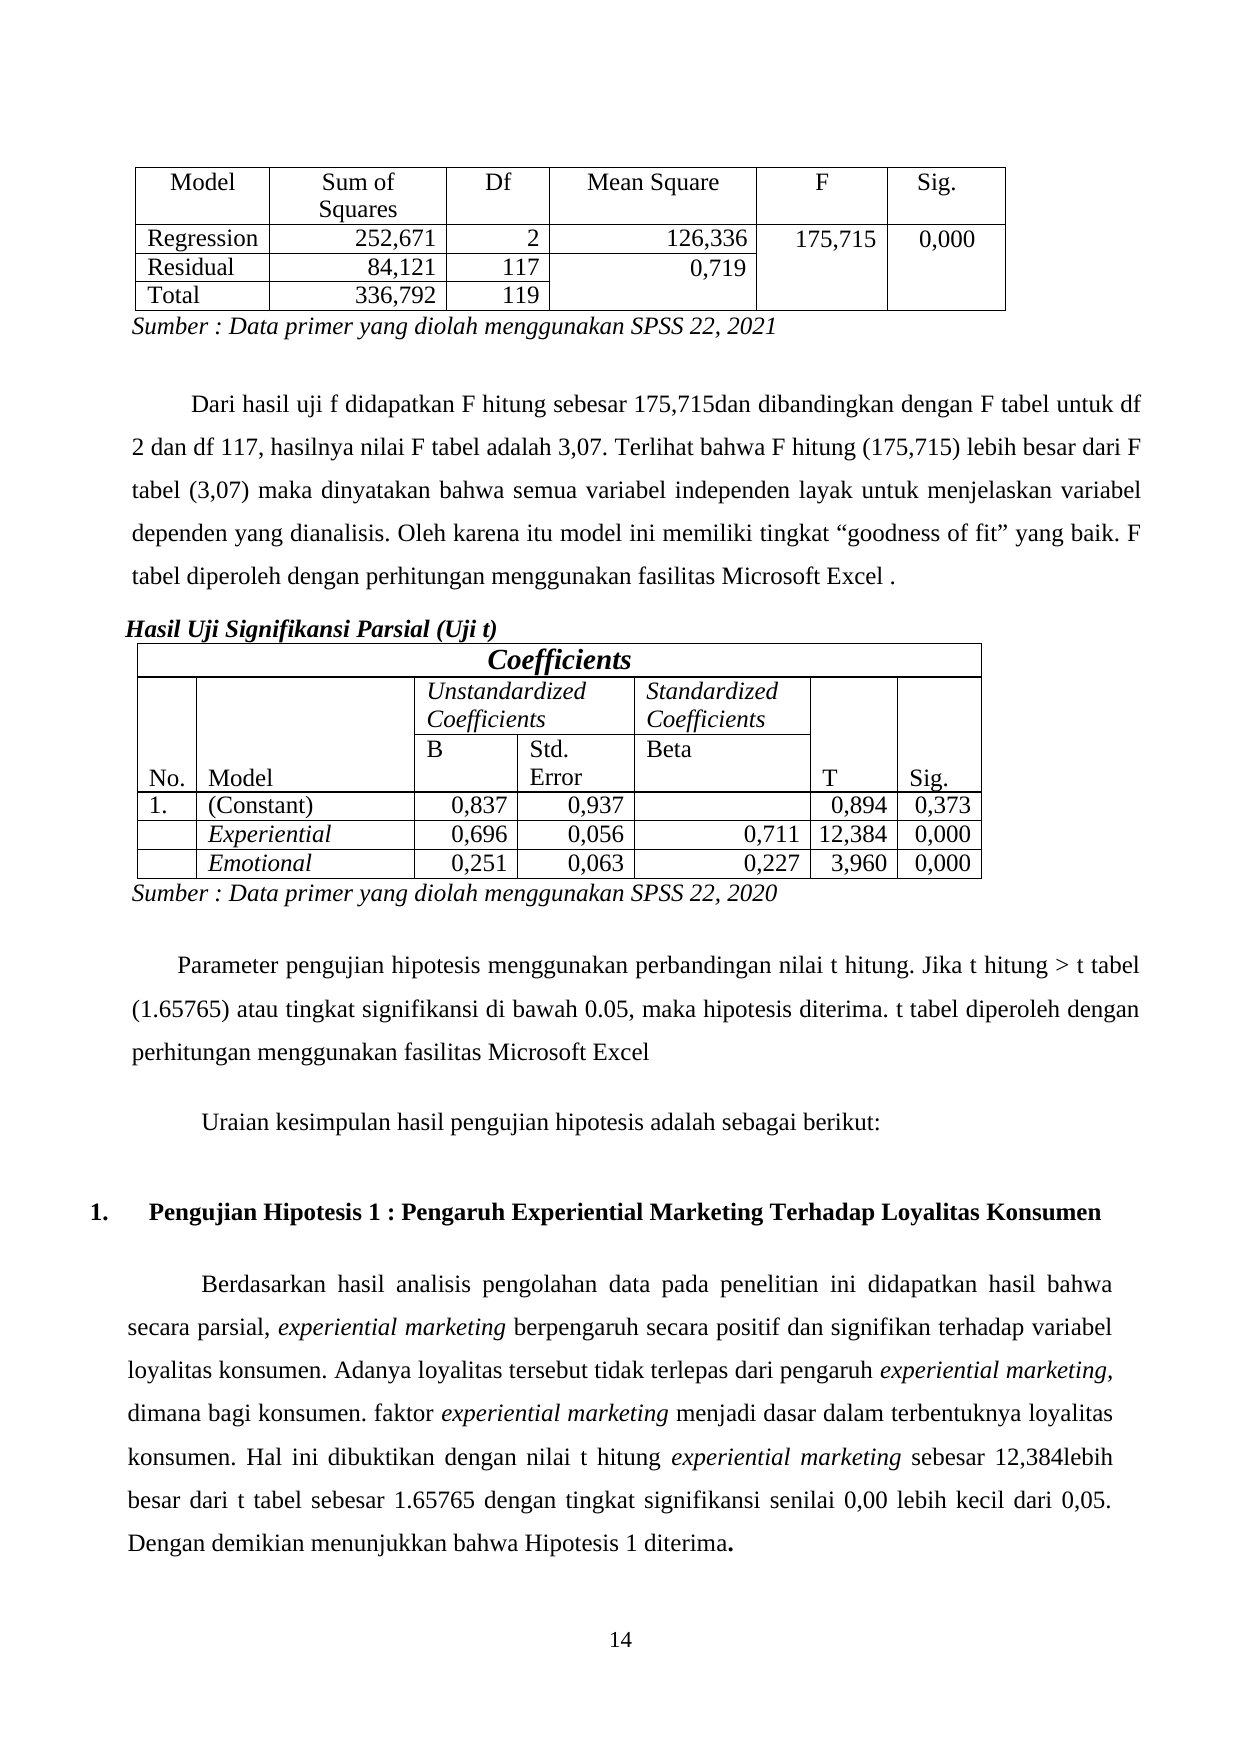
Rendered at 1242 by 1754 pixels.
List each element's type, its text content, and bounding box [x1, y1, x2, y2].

table_cell 2 [447, 225, 549, 253]
table_cell 119 [447, 282, 549, 310]
table_cell 0,000 [898, 821, 981, 849]
table_cell F [757, 168, 887, 224]
text Dari hasil uji f didapatkan F hitung sebesar 175,715dan dibandingkan dengan F tabel untuk df 2 dan df 117, hasilnya nilai F tabel adalah 3,07. Terlihat bahwa F hitung (175,715) lebih besar dari F tabel (3,07) maka dinyatakan bahwa semua variabel independen layak untuk menjelaskan variabel dependen yang dianalisis. Oleh karena itu model ini memiliki tingkat “goodness of fit” yang baik. F tabel diperoleh dengan perhitungan menggunakan fasilitas Microsoft Excel . [132, 389, 1142, 590]
table_cell 0,696 [415, 821, 517, 849]
table_cell 3,960 [811, 850, 897, 877]
table_cell Unstandardized Coefficients [415, 678, 634, 734]
table_cell Mean Square [550, 168, 756, 224]
text Uraian kesimpulan hasil pengujian hipotesis adalah sebagai berikut: [201, 1107, 1158, 1135]
table_cell 0,063 [518, 850, 634, 877]
table_cell 0,719 [550, 254, 756, 310]
table_cell Model [136, 168, 269, 224]
table_cell Emotional [197, 850, 414, 877]
table_cell [138, 850, 196, 877]
table_cell Residual [136, 254, 269, 281]
text Sumber : Data primer yang diolah menggunakan SPSS 22, 2020 [132, 878, 1158, 907]
table_cell 126,336 [550, 225, 756, 253]
table_cell [138, 821, 196, 849]
table_cell 117 [447, 254, 549, 281]
table_cell T [811, 678, 897, 791]
table_cell 0,056 [518, 821, 634, 849]
table_cell Total [136, 282, 269, 310]
table_cell 0,373 [898, 793, 981, 820]
table_cell B [415, 735, 517, 791]
table_cell Df [447, 168, 549, 224]
table_cell Sig. [898, 678, 981, 791]
text Sumber : Data primer yang diolah menggunakan SPSS 22, 2021 [132, 311, 1158, 339]
table_cell (Constant) [197, 793, 414, 820]
table_cell No. [138, 678, 196, 791]
table_cell [635, 793, 810, 820]
text Berdasarkan hasil analisis pengolahan data pada penelitian ini didapatkan hasil bahwa secara parsial, experiential marketing berpengaruh secara positif dan signifikan terhadap variabel loyalitas konsumen. Adanya loyalitas tersebut tidak terlepas dari pengaruh experiential marketing, dimana bagi konsumen. faktor experiential marketing menjadi dasar dalam terbentuknya loyalitas konsumen. Hal ini dibuktikan dengan nilai t hitung experiential marketing sebesar 12,384lebih besar dari t tabel sebesar 1.65765 dengan tingkat signifikansi senilai 0,00 lebih kecil dari 0,05. Dengan demikian menunjukkan bahwa Hipotesis 1 diterima. [127, 1269, 1113, 1557]
table_cell 0,937 [518, 793, 634, 820]
table_cell Beta [635, 735, 810, 791]
table_cell 0,000 [898, 850, 981, 877]
table_cell Experiential [197, 821, 414, 849]
table_cell 336,792 [270, 282, 446, 310]
table_cell Std. Error [518, 735, 634, 791]
list Pengujian Hipotesis 1 : Pengaruh Experiential Marketing Terhadap Loyalitas Konsumen [89, 1197, 1158, 1225]
table_cell 84,121 [270, 254, 446, 281]
table_cell 0,251 [415, 850, 517, 877]
table_cell 0,000 [888, 225, 1005, 310]
table_cell 0,711 [635, 821, 810, 849]
subtitle Hasil Uji Signifikansi Parsial (Uji t) [125, 614, 1158, 642]
table_cell Standardized Coefficients [635, 678, 810, 734]
table_cell 1. [138, 793, 196, 820]
table_header Coefficients [138, 644, 981, 676]
table_cell 12,384 [811, 821, 897, 849]
table_cell Regression [136, 225, 269, 253]
table_cell 175,715 [757, 225, 887, 310]
table_cell 252,671 [270, 225, 446, 253]
table_cell Sig. [888, 168, 1005, 224]
table_cell 0,227 [635, 850, 810, 877]
table_cell Model [197, 678, 414, 791]
text Parameter pengujian hipotesis menggunakan perbandingan nilai t hitung. Jika t hitung > t tabel (1.65765) atau tingkat signifikansi di bawah 0.05, maka hipotesis diterima. t tabel diperoleh dengan perhitungan menggunakan fasilitas Microsoft Excel [132, 951, 1141, 1066]
table_cell 0,894 [811, 793, 897, 820]
table_cell 0,837 [415, 793, 517, 820]
table_cell Sum of Squares [270, 168, 446, 224]
